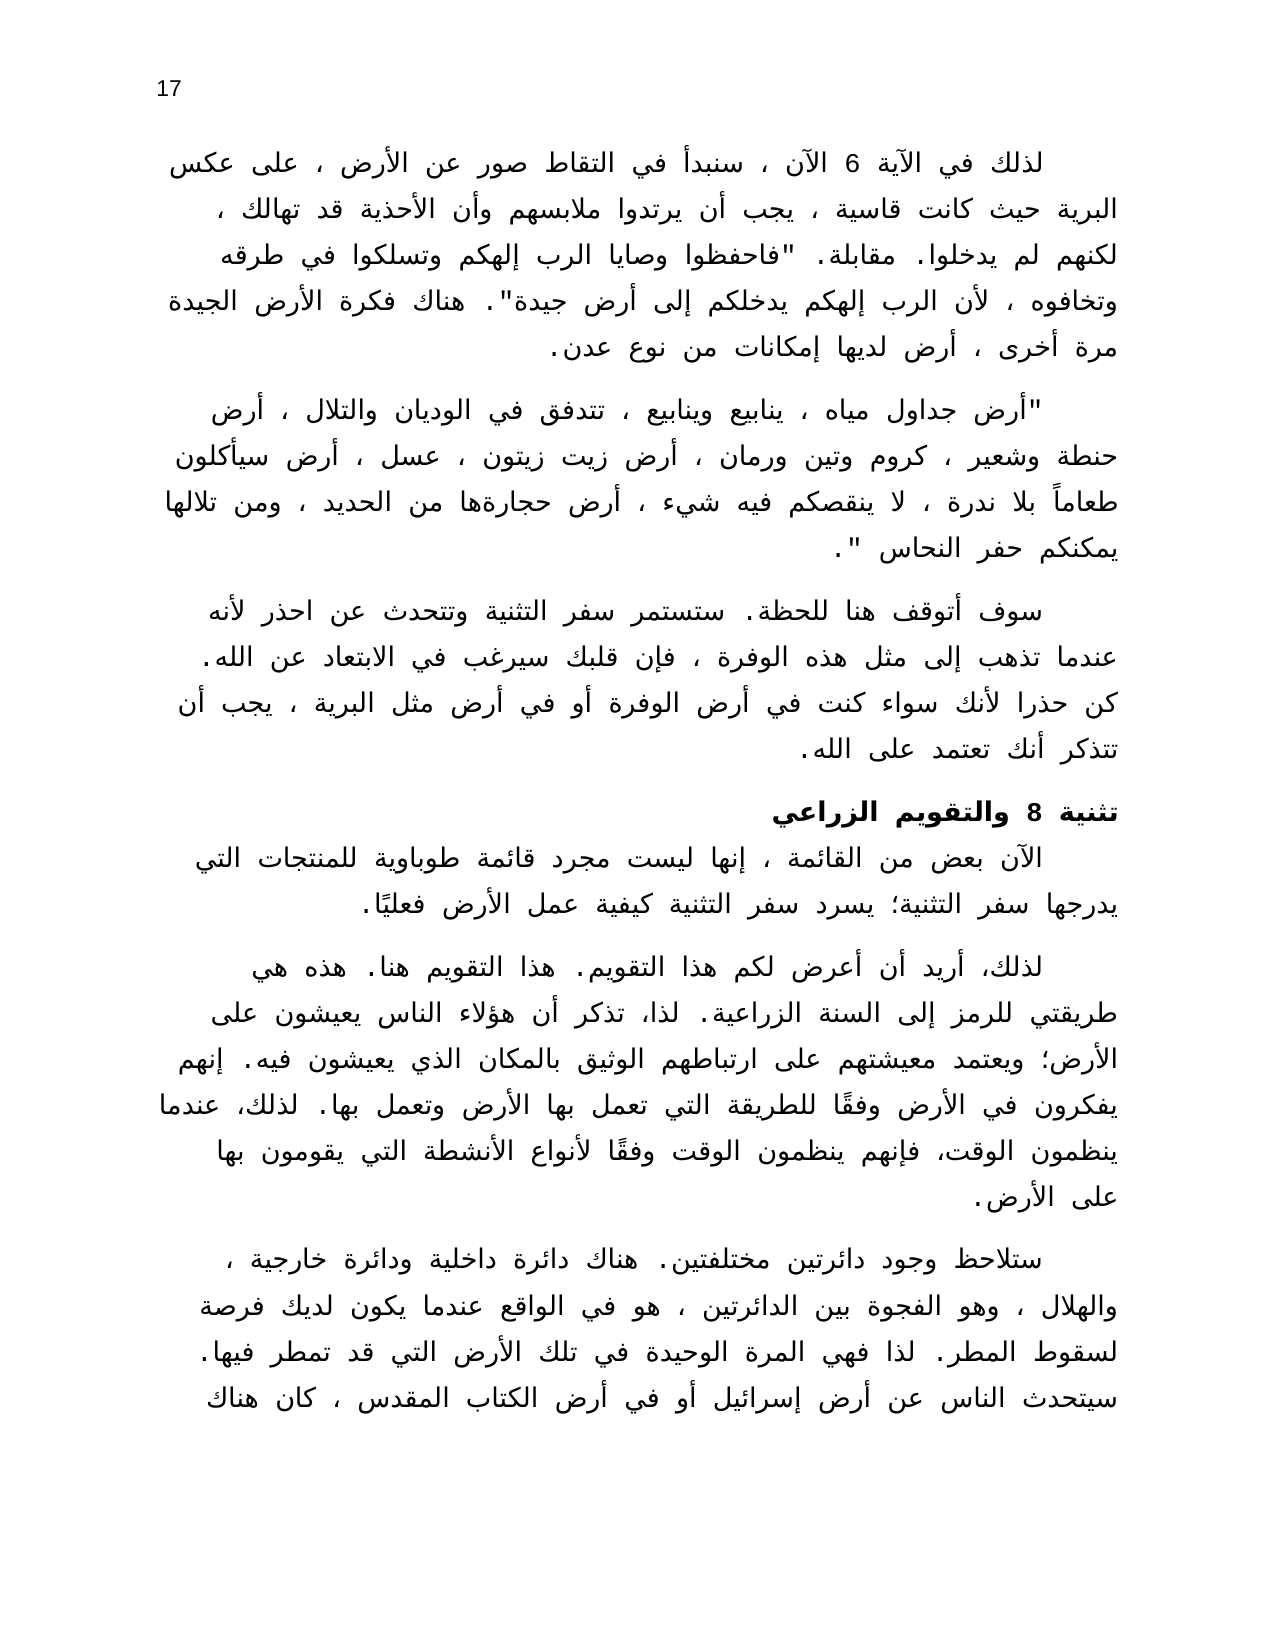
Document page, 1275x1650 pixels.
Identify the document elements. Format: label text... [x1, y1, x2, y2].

text "أرض جداول مياه ، ينابيع وينابيع ، تتدفق في الوديان والتلال ، أرض حنطة وشعير ، كروم وتين ورمان ، أرض زيت زيتون ، عسل ، أرض سيأكلون طعاماً بلا ندرة ، لا ينقصكم فيه شيء ، أرض حجارةها من الحديد ، ومن تلالها يمكنكم حفر النحاس ". [156, 397, 1118, 566]
text لذلك، أريد أن أعرض لكم هذا التقويم. هذا التقويم هنا. هذه هي طريقتي للرمز إلى السنة الزراعية. لذا، تذكر أن هؤلاء الناس يعيشون على الأرض؛ ويعتمد معيشتهم على ارتباطهم الوثيق بالمكان الذي يعيشون فيه. إنهم يفكرون في الأرض وفقًا للطريقة التي تعمل بها الأرض وتعمل بها. لذلك، عندما ينظمون الوقت، فإنهم ينظمون الوقت وفقًا لأنواع الأنشطة التي يقومون بها على الأرض. [156, 953, 1118, 1214]
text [156, 1246, 1118, 1415]
text سوف أتوقف هنا للحظة. ستستمر سفر التثنية وتتحدث عن احذر لأنه عندما تذهب إلى مثل هذه الوفرة ، فإن قلبك سيرغب في الابتعاد عن الله. كن حذرا لأنك سواء كنت في أرض الوفرة أو في أرض مثل البرية ، يجب أن تتذكر أنك تعتمد على الله. [156, 598, 1118, 767]
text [156, 150, 1118, 365]
text تثنية 8 والتقويم الزراعي الآن بعض من القائمة ، إنها ليست مجرد قائمة طوباوية للمنتجات التي يدرجها سفر التثنية؛ يسرد سفر التثنية كيفية عمل الأرض فعليًا. [156, 798, 1118, 921]
